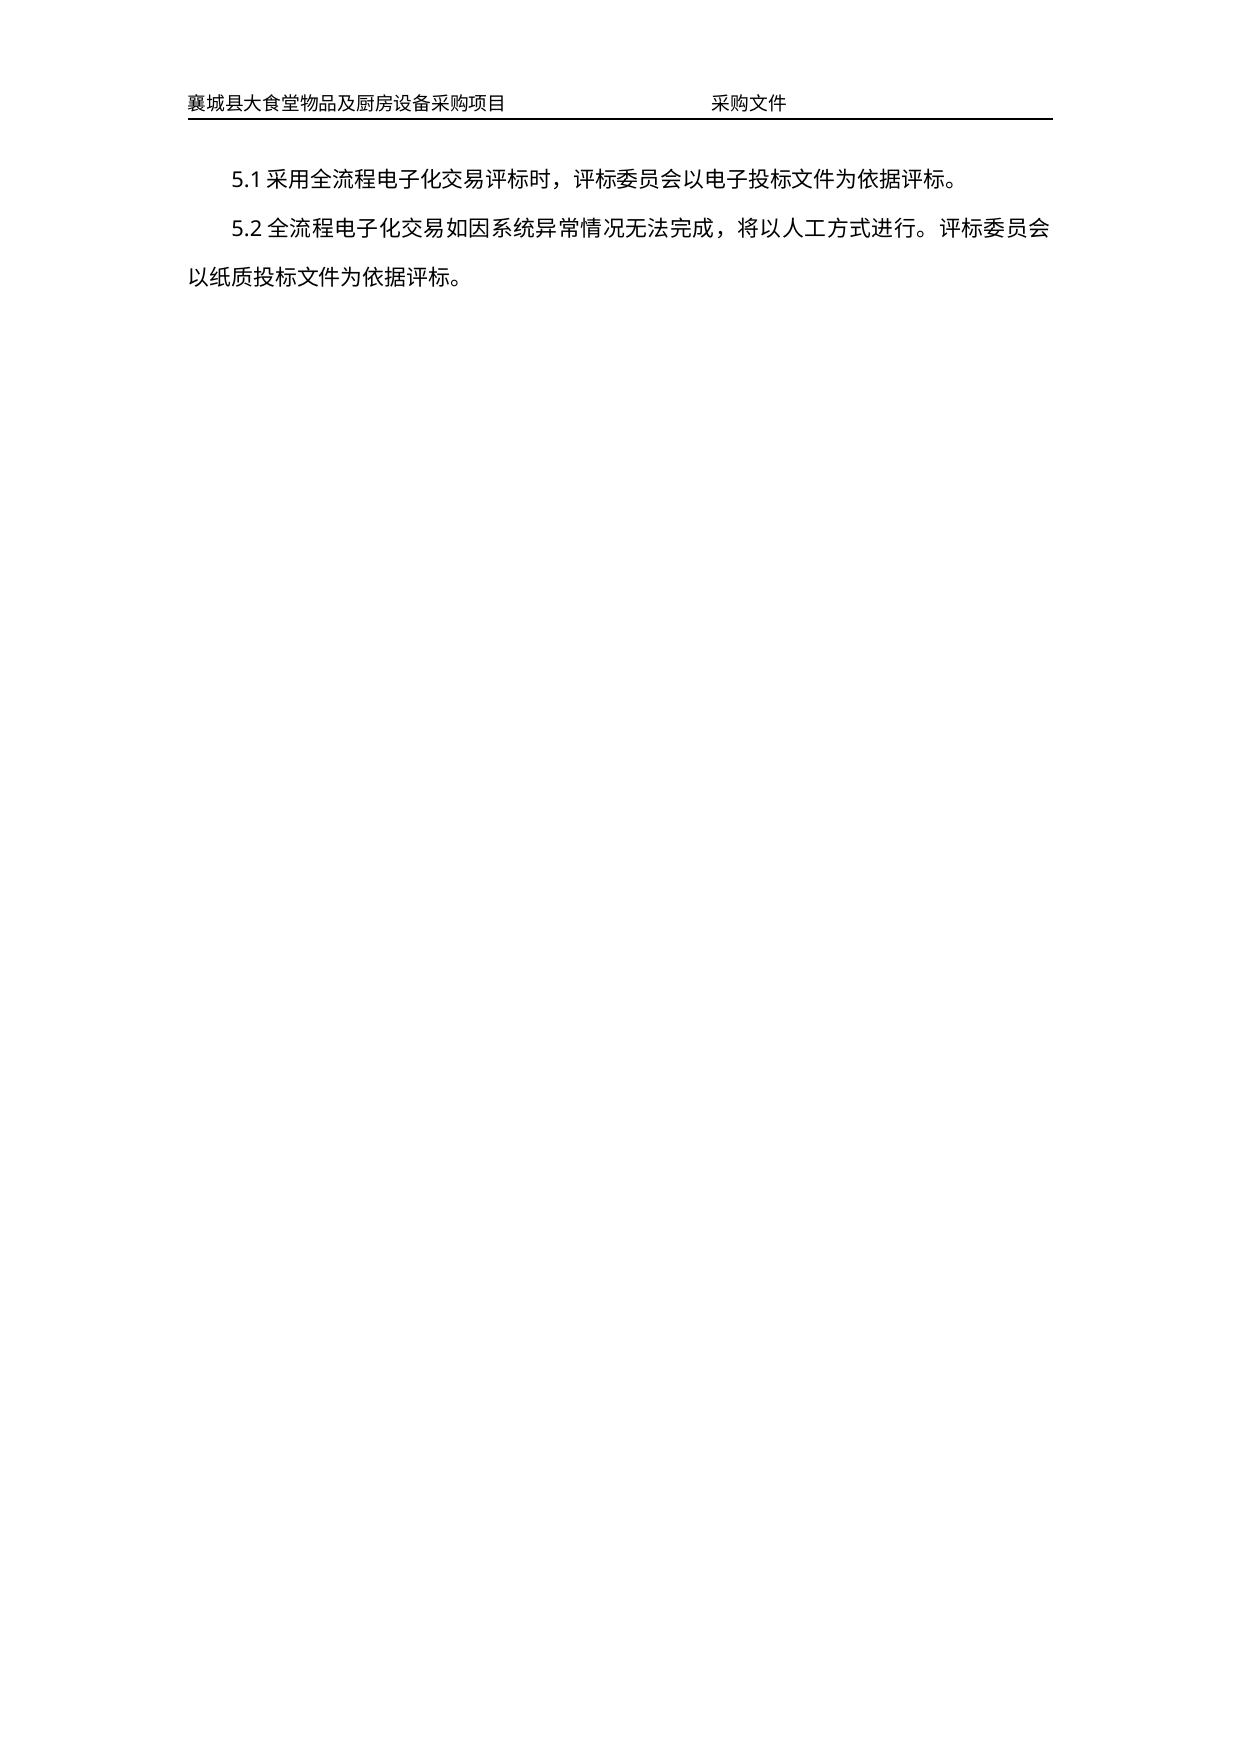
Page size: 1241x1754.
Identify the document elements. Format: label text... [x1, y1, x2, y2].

text 5.2全流程电子化交易如因系统异常情况无法完成，将以人工方式进行。评标委员会以纸质投标文件为依据评标。 [187, 210, 1053, 292]
text 5.1采用全流程电子化交易评标时，评标委员会以电子投标文件为依据评标。 [187, 162, 1053, 194]
